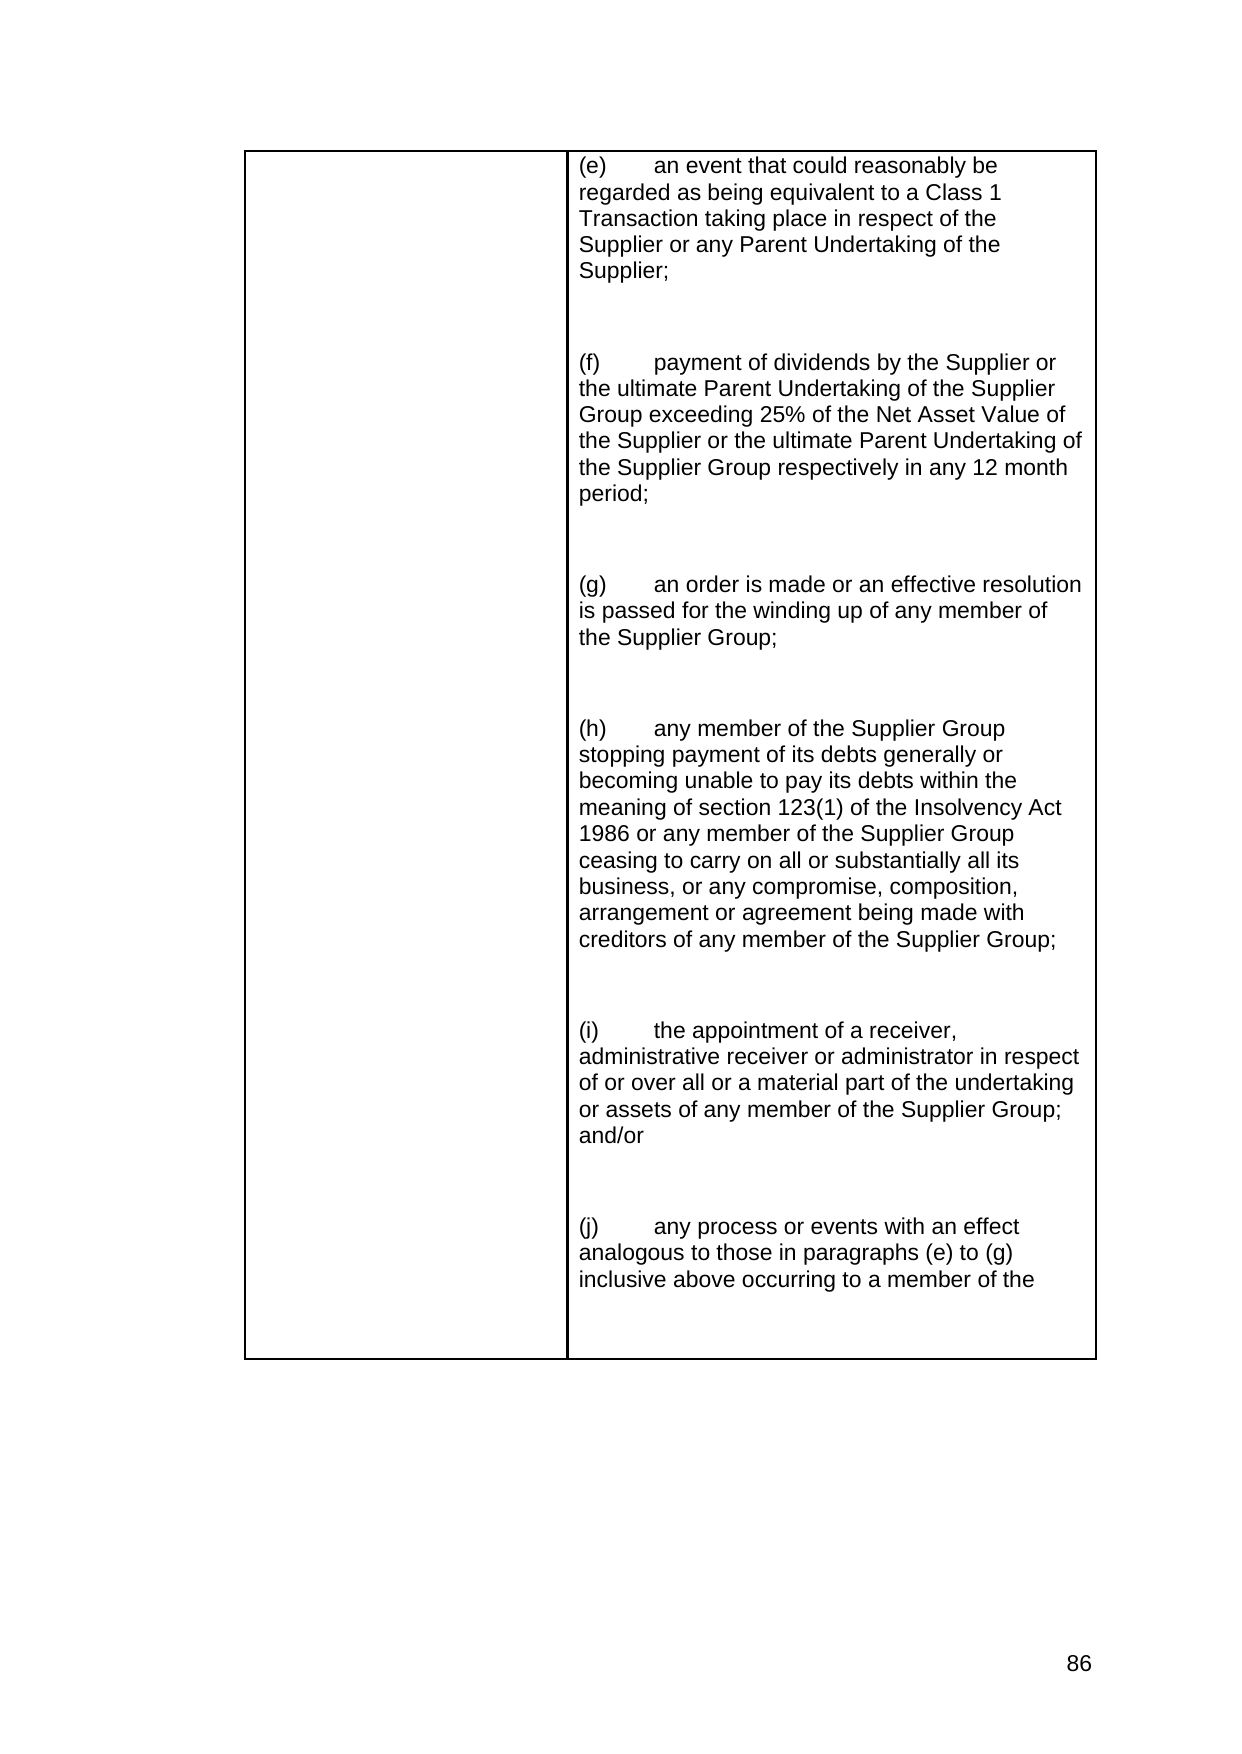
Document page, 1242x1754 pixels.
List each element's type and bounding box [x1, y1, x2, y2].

table_cell [569, 152, 1095, 1358]
table_cell [246, 152, 566, 1358]
